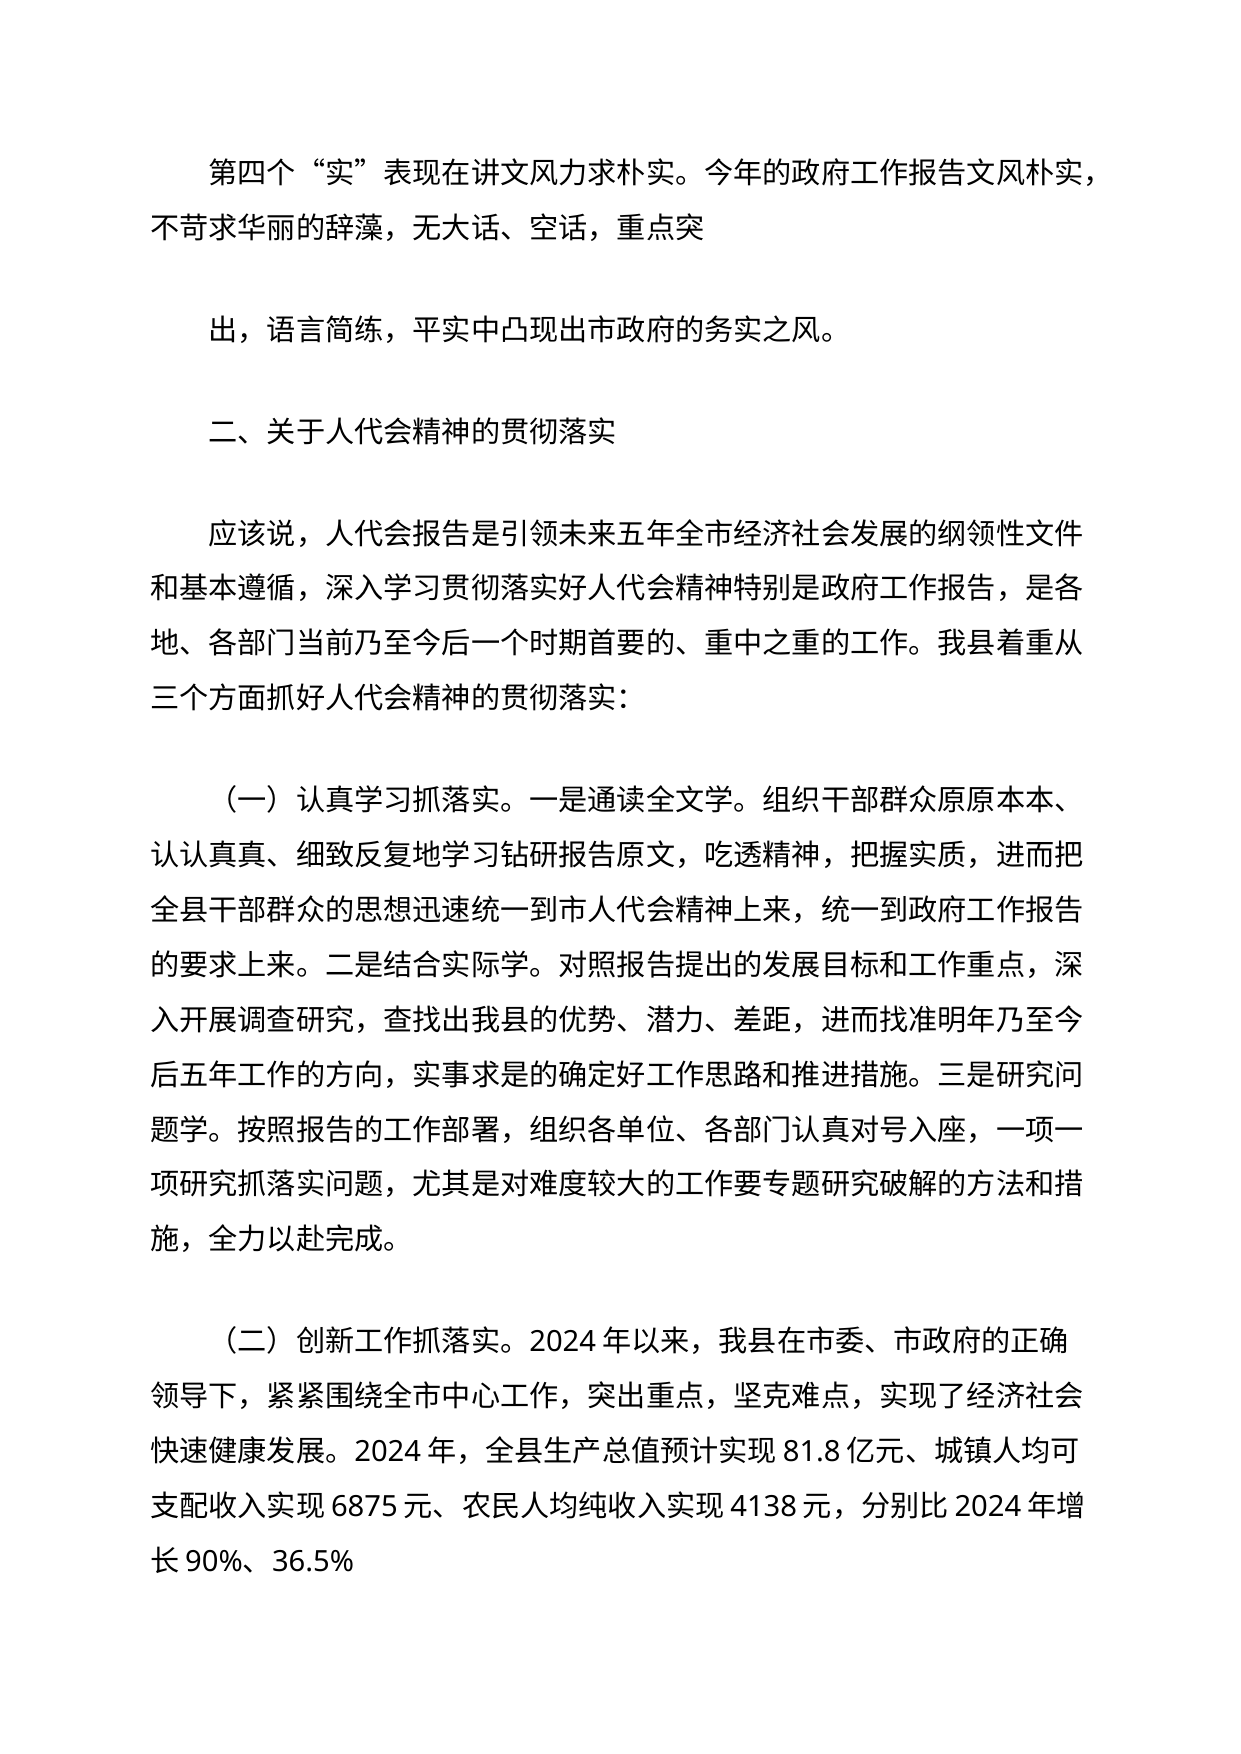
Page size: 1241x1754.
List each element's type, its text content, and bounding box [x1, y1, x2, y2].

text 第四个“实”表现在讲文风力求朴实。今年的政府工作报告文风朴实，不苛求华丽的辞藻，无大话、空话，重点突 [150, 150, 1090, 247]
text 应该说，人代会报告是引领未来五年全市经济社会发展的纲领性文件和基本遵循，深入学习贯彻落实好人代会精神特别是政府工作报告，是各地、各部门当前乃至今后一个时期首要的、重中之重的工作。我县着重从三个方面抓好人代会精神的贯彻落实： [150, 510, 1090, 717]
text 出，语言简练，平实中凸现出市政府的务实之风。 [150, 307, 1090, 349]
text （二）创新工作抓落实。2024年以来，我县在市委、市政府的正确领导下，紧紧围绕全市中心工作，突出重点，坚克难点，实现了经济社会快速健康发展。2024年，全县生产总值预计实现81.8亿元、城镇人均可支配收入实现6875元、农民人均纯收入实现4138元，分别比2024年增长90%、36.5% [150, 1318, 1090, 1580]
text （一）认真学习抓落实。一是通读全文学。组织干部群众原原本本、认认真真、细致反复地学习钻研报告原文，吃透精神，把握实质，进而把全县干部群众的思想迅速统一到市人代会精神上来，统一到政府工作报告的要求上来。二是结合实际学。对照报告提出的发展目标和工作重点，深入开展调查研究，查找出我县的优势、潜力、差距，进而找准明年乃至今后五年工作的方向，实事求是的确定好工作思路和推进措施。三是研究问题学。按照报告的工作部署，组织各单位、各部门认真对号入座，一项一项研究抓落实问题，尤其是对难度较大的工作要专题研究破解的方法和措施，全力以赴完成。 [150, 777, 1090, 1258]
text 二、关于人代会精神的贯彻落实 [150, 408, 1090, 451]
